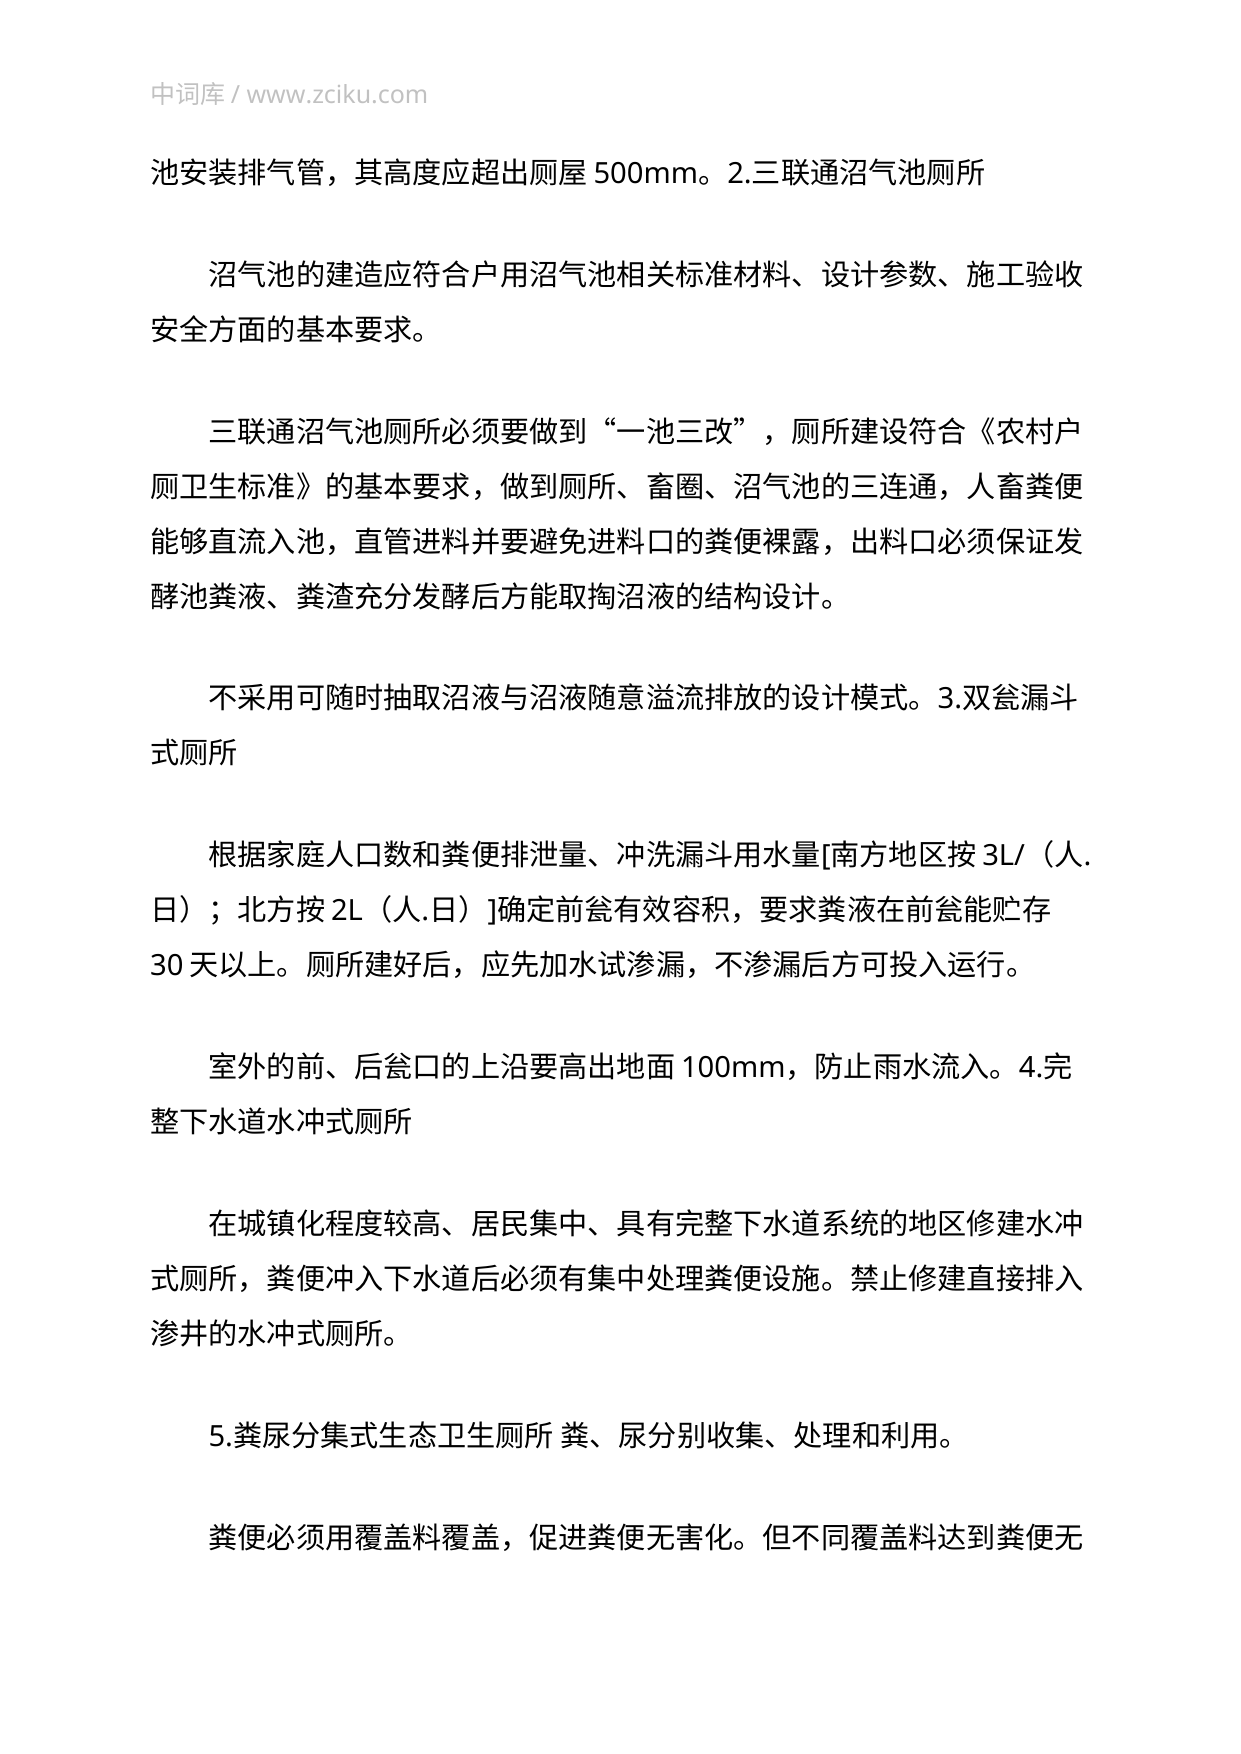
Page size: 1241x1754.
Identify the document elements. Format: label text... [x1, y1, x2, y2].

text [150, 1514, 1090, 1556]
text 三联通沼气池厕所必须要做到“一池三改”，厕所建设符合《农村户厕卫生标准》的基本要求，做到厕所、畜圈、沼气池的三连通，人畜粪便能够直流入池，直管进料并要避免进料口的粪便裸露，出料口必须保证发酵池粪液、粪渣充分发酵后方能取掏沼液的结构设计。 [150, 409, 1090, 616]
text 沼气池的建造应符合户用沼气池相关标准材料、设计参数、施工验收安全方面的基本要求。 [150, 252, 1090, 349]
text 根据家庭人口数和粪便排泄量、冲洗漏斗用水量[南方地区按3L/（人.日）；北方按2L（人.日）]确定前瓮有效容积，要求粪液在前瓮能贮存30天以上。厕所建好后，应先加水试渗漏，不渗漏后方可投入运行。 [150, 832, 1090, 984]
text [150, 150, 1090, 192]
text 在城镇化程度较高、居民集中、具有完整下水道系统的地区修建水冲式厕所，粪便冲入下水道后必须有集中处理粪便设施。禁止修建直接排入渗井的水冲式厕所。 [150, 1201, 1090, 1353]
text 室外的前、后瓮口的上沿要高出地面100mm，防止雨水流入。4.完整下水道水冲式厕所 [150, 1044, 1090, 1141]
text 不采用可随时抽取沼液与沼液随意溢流排放的设计模式。3.双瓮漏斗式厕所 [150, 675, 1090, 772]
text 5.粪尿分集式生态卫生厕所 粪、尿分别收集、处理和利用。 [150, 1412, 1090, 1454]
